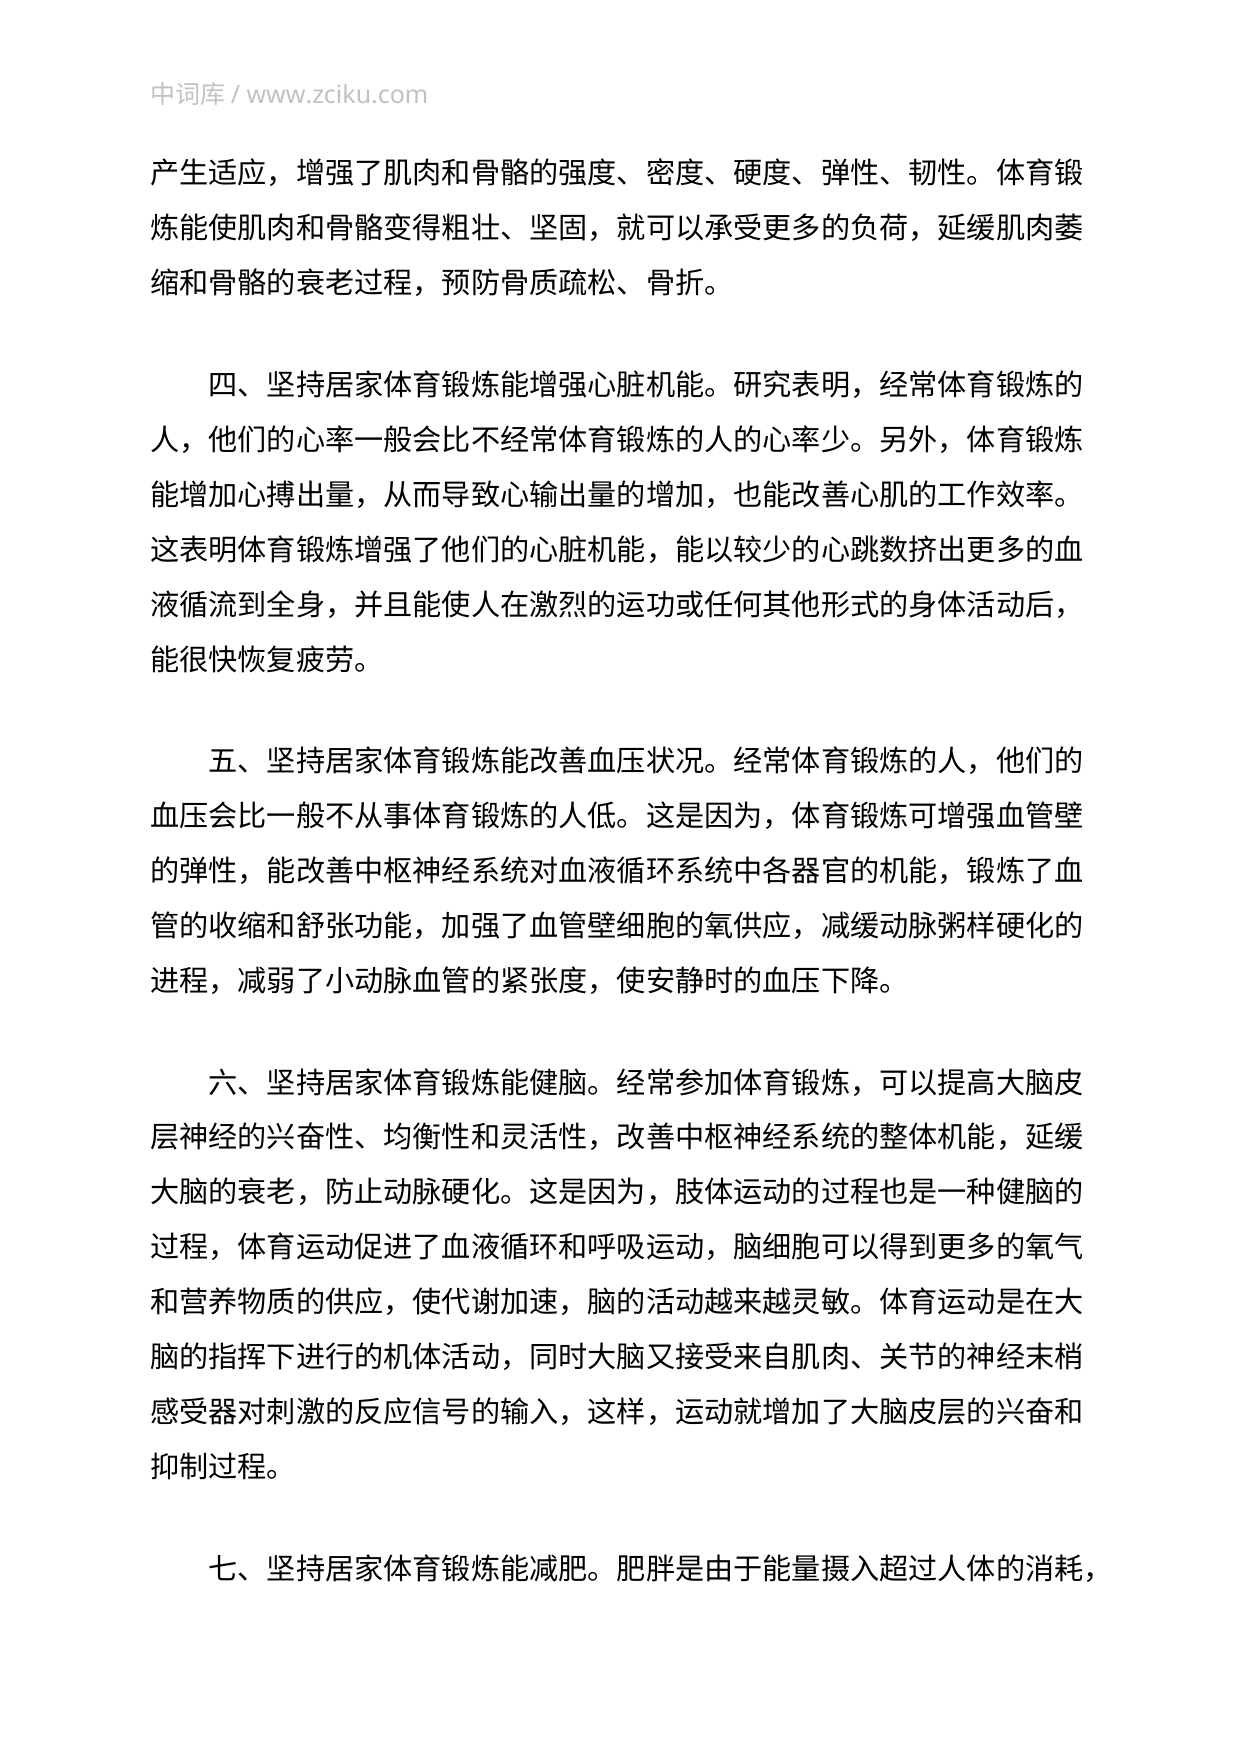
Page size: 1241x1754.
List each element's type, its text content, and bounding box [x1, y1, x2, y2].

text 四、坚持居家体育锻炼能增强心脏机能。研究表明，经常体育锻炼的人，他们的心率一般会比不经常体育锻炼的人的心率少。另外，体育锻炼能增加心搏出量，从而导致心输出量的增加，也能改善心肌的工作效率。这表明体育锻炼增强了他们的心脏机能，能以较少的心跳数挤出更多的血液循流到全身，并且能使人在激烈的运功或任何其他形式的身体活动后，能很快恢复疲劳。 [150, 362, 1090, 678]
text 五、坚持居家体育锻炼能改善血压状况。经常体育锻炼的人，他们的血压会比一般不从事体育锻炼的人低。这是因为，体育锻炼可增强血管壁的弹性，能改善中枢神经系统对血液循环系统中各器官的机能，锻炼了血管的收缩和舒张功能，加强了血管壁细胞的氧供应，减缓动脉粥样硬化的进程，减弱了小动脉血管的紧张度，使安静时的血压下降。 [150, 738, 1090, 1000]
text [150, 150, 1090, 302]
text 六、坚持居家体育锻炼能健脑。经常参加体育锻炼，可以提高大脑皮层神经的兴奋性、均衡性和灵活性，改善中枢神经系统的整体机能，延缓大脑的衰老，防止动脉硬化。这是因为，肢体运动的过程也是一种健脑的过程，体育运动促进了血液循环和呼吸运动，脑细胞可以得到更多的氧气和营养物质的供应，使代谢加速，脑的活动越来越灵敏。体育运动是在大脑的指挥下进行的机体活动，同时大脑又接受来自肌肉、关节的神经末梢感受器对刺激的反应信号的输入，这样，运动就增加了大脑皮层的兴奋和抑制过程。 [150, 1059, 1090, 1486]
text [150, 1545, 1090, 1587]
